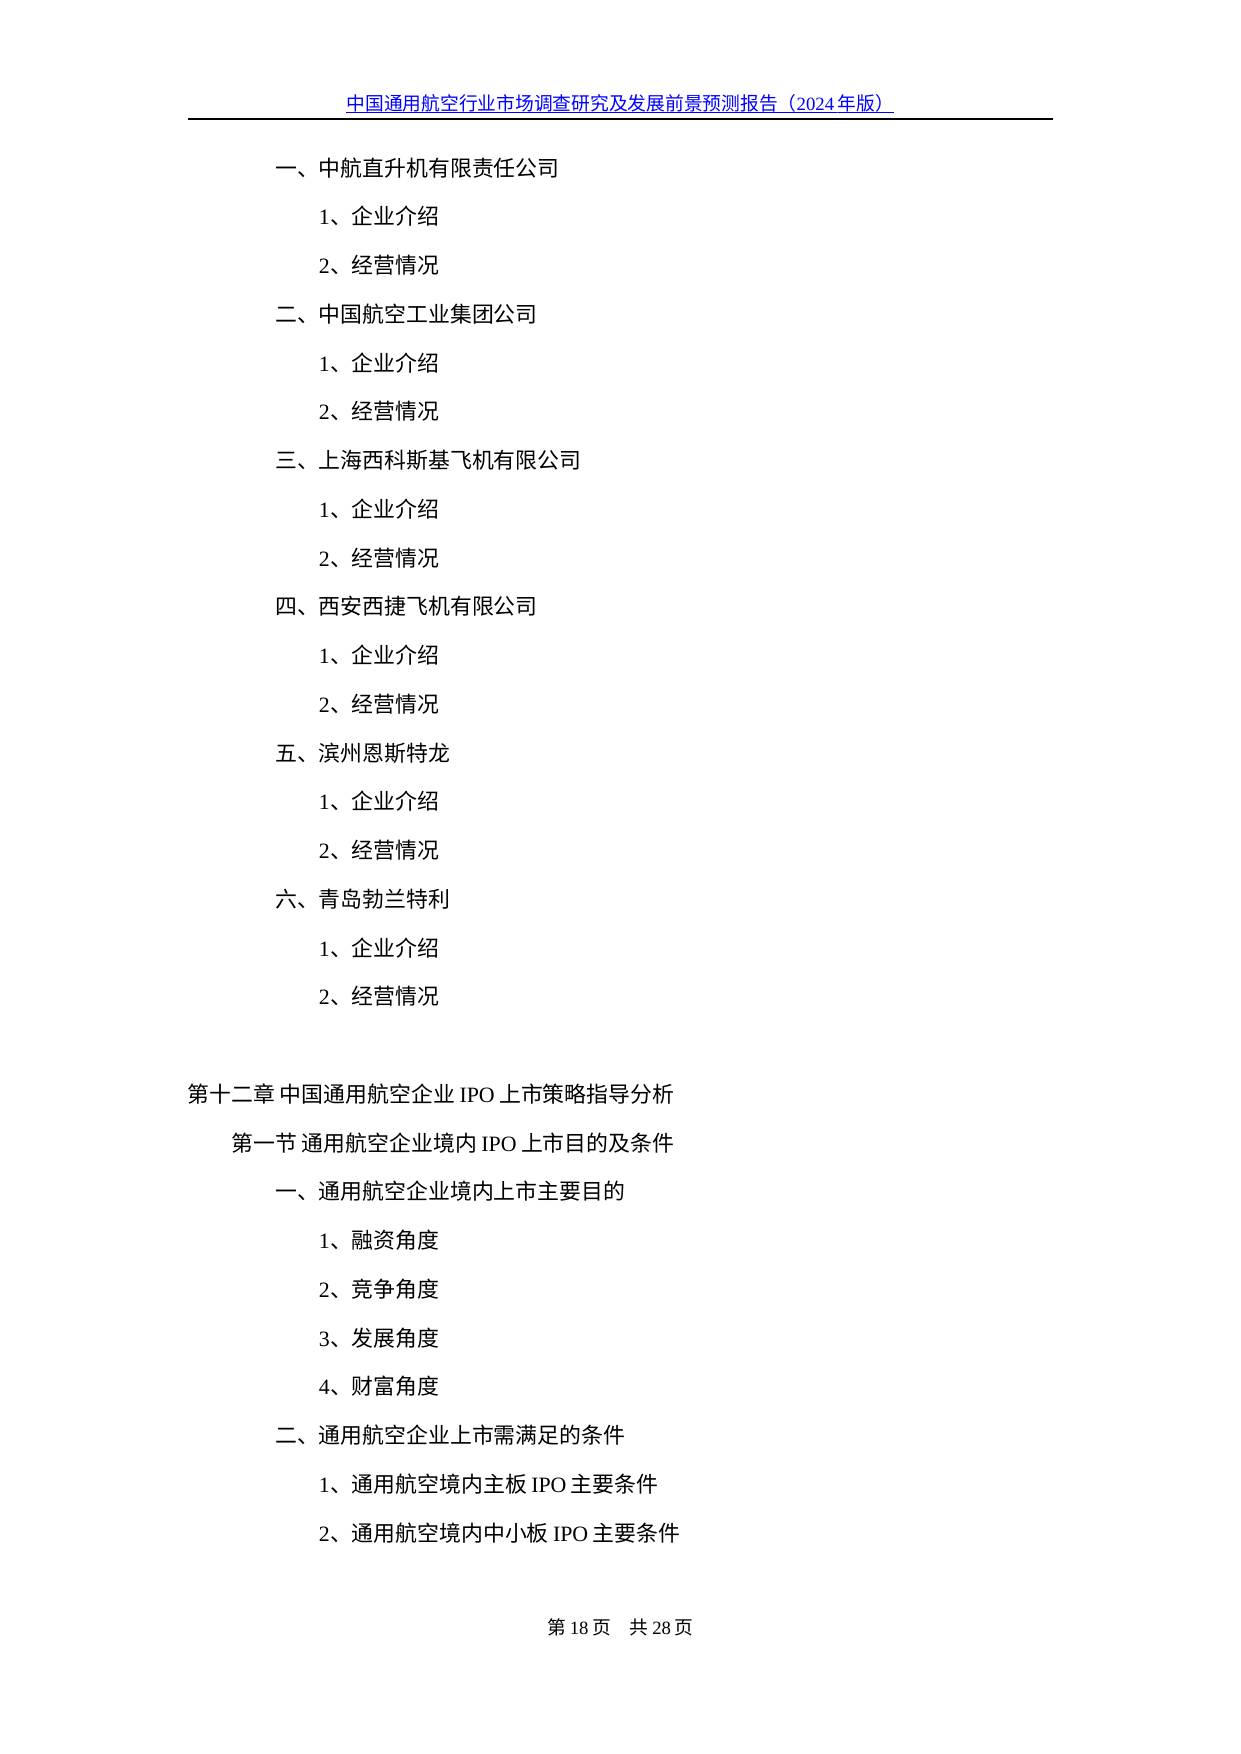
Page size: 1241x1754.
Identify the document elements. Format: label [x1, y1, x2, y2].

text [187, 150, 1053, 1548]
